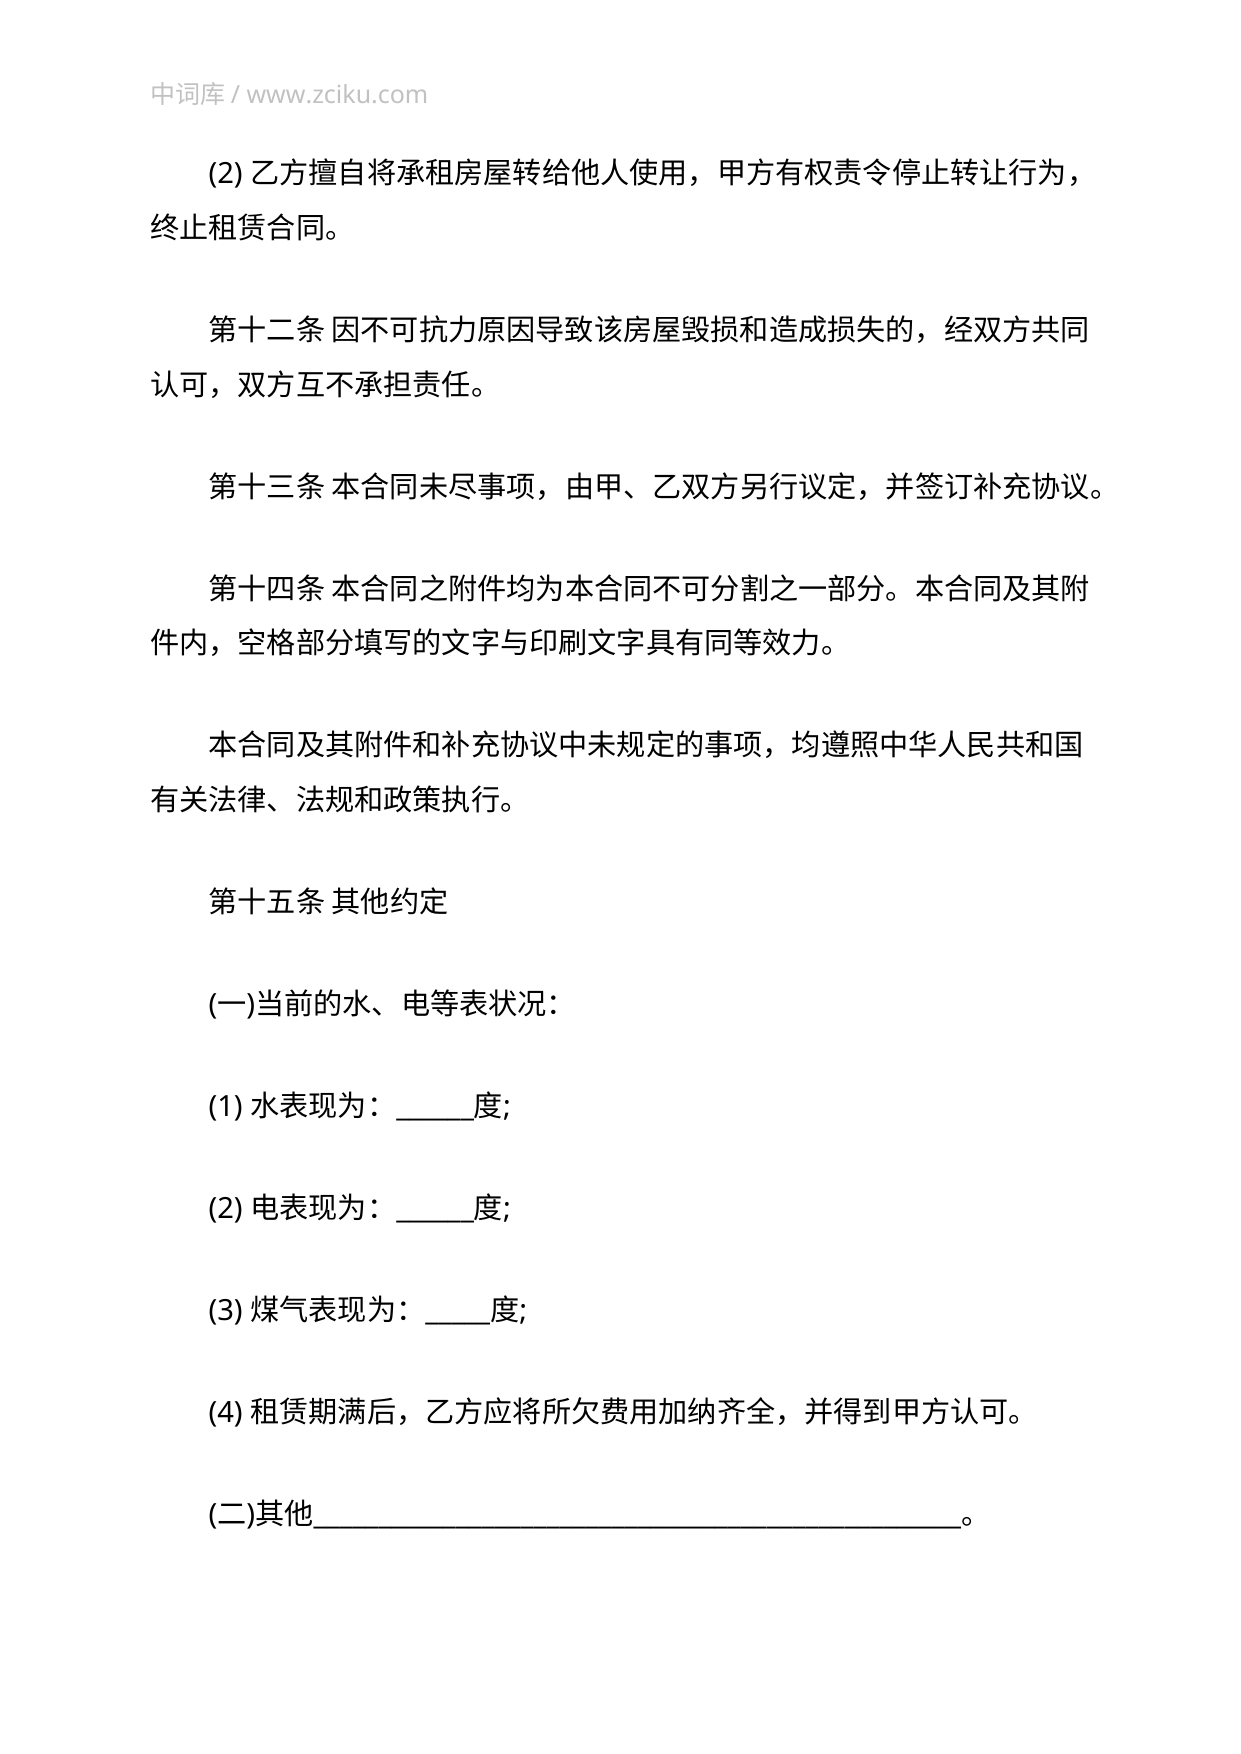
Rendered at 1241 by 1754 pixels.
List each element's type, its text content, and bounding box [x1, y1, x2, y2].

text (二)其他__________________________________________________。 [150, 1490, 1090, 1533]
text 第十五条 其他约定 [150, 878, 1090, 921]
text (4) 租赁期满后，乙方应将所欠费用加纳齐全，并得到甲方认可。 [150, 1388, 1090, 1431]
text (2) 电表现为：______度; [150, 1184, 1090, 1227]
text (2) 乙方擅自将承租房屋转给他人使用，甲方有权责令停止转让行为，终止租赁合同。 [150, 150, 1090, 247]
text (一)当前的水、电等表状况： [150, 980, 1090, 1023]
text 第十二条 因不可抗力原因导致该房屋毁损和造成损失的，经双方共同认可，双方互不承担责任。 [150, 307, 1090, 404]
text 第十四条 本合同之附件均为本合同不可分割之一部分。本合同及其附件内，空格部分填写的文字与印刷文字具有同等效力。 [150, 565, 1090, 662]
text 第十三条 本合同未尽事项，由甲、乙双方另行议定，并签订补充协议。 [150, 463, 1090, 506]
text (1) 水表现为：______度; [150, 1082, 1090, 1125]
text 本合同及其附件和补充协议中未规定的事项，均遵照中华人民共和国有关法律、法规和政策执行。 [150, 722, 1090, 819]
text (3) 煤气表现为：_____度; [150, 1286, 1090, 1329]
